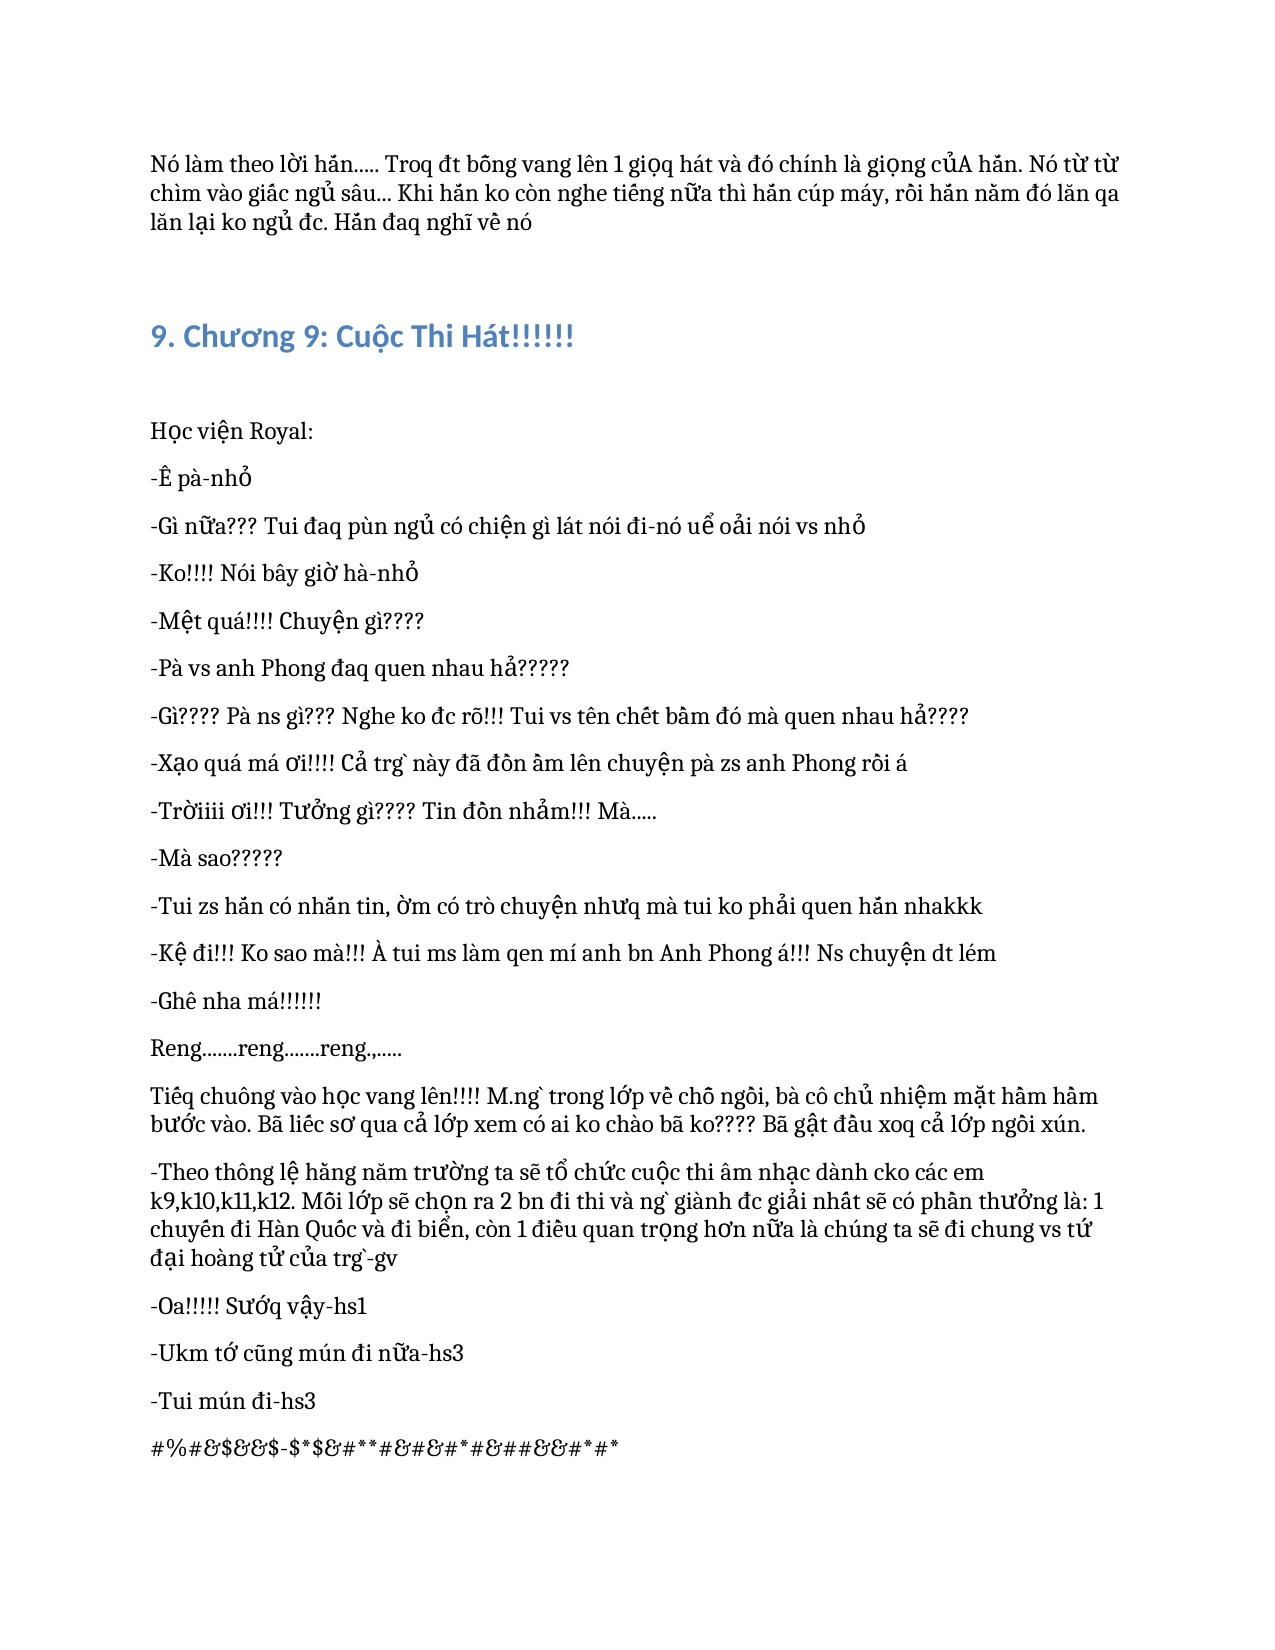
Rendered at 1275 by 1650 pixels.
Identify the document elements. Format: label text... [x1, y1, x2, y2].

text -Theo thông lệ hằng năm trường ta sẽ tổ chức cuộc thi âm nhạc dành cko các em k9,k10,k11,k12. Mỗi lớp sẽ chọn ra 2 bn đi thi và ng` giành đc giải nhất sẽ có phần thưởng là: 1 chuyến đi Hàn Quốc và đi biển, còn 1 điều quan trọng hơn nữa là chúng ta sẽ đi chung vs tứ đại hoàng tử của trg`-gv [150, 1158, 1125, 1273]
text Reng.......reng.......reng.,..... [150, 1034, 1125, 1063]
text -Ko!!!! Nói bây giờ hà-nhỏ [150, 559, 1125, 588]
text -Mà sao????? [150, 844, 1125, 873]
text -Tui zs hắn có nhắn tin, ờm có trò chuyện nhưq mà tui ko phải quen hắn nhakkk [150, 892, 1125, 920]
text -Trờiiii ơi!!! Tưởng gì???? Tin đồn nhảm!!! Mà..... [150, 797, 1125, 825]
text -Gì???? Pà ns gì??? Nghe ko đc rõ!!! Tui vs tên chết bầm đó mà quen nhau hả???? [150, 702, 1125, 730]
text -Ê pà-nhỏ [150, 464, 1125, 493]
text -Ghê nha má!!!!!! [150, 987, 1125, 1015]
text -Oa!!!!! Sướq vậy-hs1 [150, 1292, 1125, 1320]
subtitle 9. Chương 9: Cuộc Thi Hát!!!!!! [150, 314, 1125, 355]
text Tiếq chuông vào học vang lên!!!! M.ng` trong lớp về chỗ ngồi, bà cô chủ nhiệm mặt hầm hầm bước vào. Bã liếc sơ qua cả lớp xem có ai ko chào bã ko???? Bã gật đầu xoq cả lớp ngồi xún. [150, 1082, 1125, 1139]
text -Ukm tớ cũng mún đi nữa-hs3 [150, 1339, 1125, 1368]
text -Xạo quá má ơi!!!! Cả trg` này đã đồn ầm lên chuyện pà zs anh Phong rồi á [150, 749, 1125, 778]
text Nó làm theo lời hắn..... Troq đt bỗng vang lên 1 giọq hát và đó chính là giọng củA hắn. Nó từ từ chìm vào giấc ngủ sâu... Khi hắn ko còn nghe tiếng nữa thì hắn cúp máy, rồi hắn nằm đó lăn qa lăn lại ko ngủ đc. Hắn đaq nghĩ về nó [150, 150, 1125, 294]
text -Kệ đi!!! Ko sao mà!!! À tui ms làm qen mí anh bn Anh Phong á!!! Ns chuyện dt lém [150, 939, 1125, 968]
text -Mệt quá!!!! Chuyện gì???? [150, 607, 1125, 635]
text Học viện Royal: [150, 359, 1125, 445]
text #%#&$&&$-$*$&#**#&#&#*#&##&&#*#* [150, 1434, 1125, 1463]
text -Tui mún đi-hs3 [150, 1387, 1125, 1415]
text -Pà vs anh Phong đaq quen nhau hả????? [150, 654, 1125, 683]
text -Gì nữa??? Tui đaq pùn ngủ có chiện gì lát nói đi-nó uể oải nói vs nhỏ [150, 512, 1125, 540]
